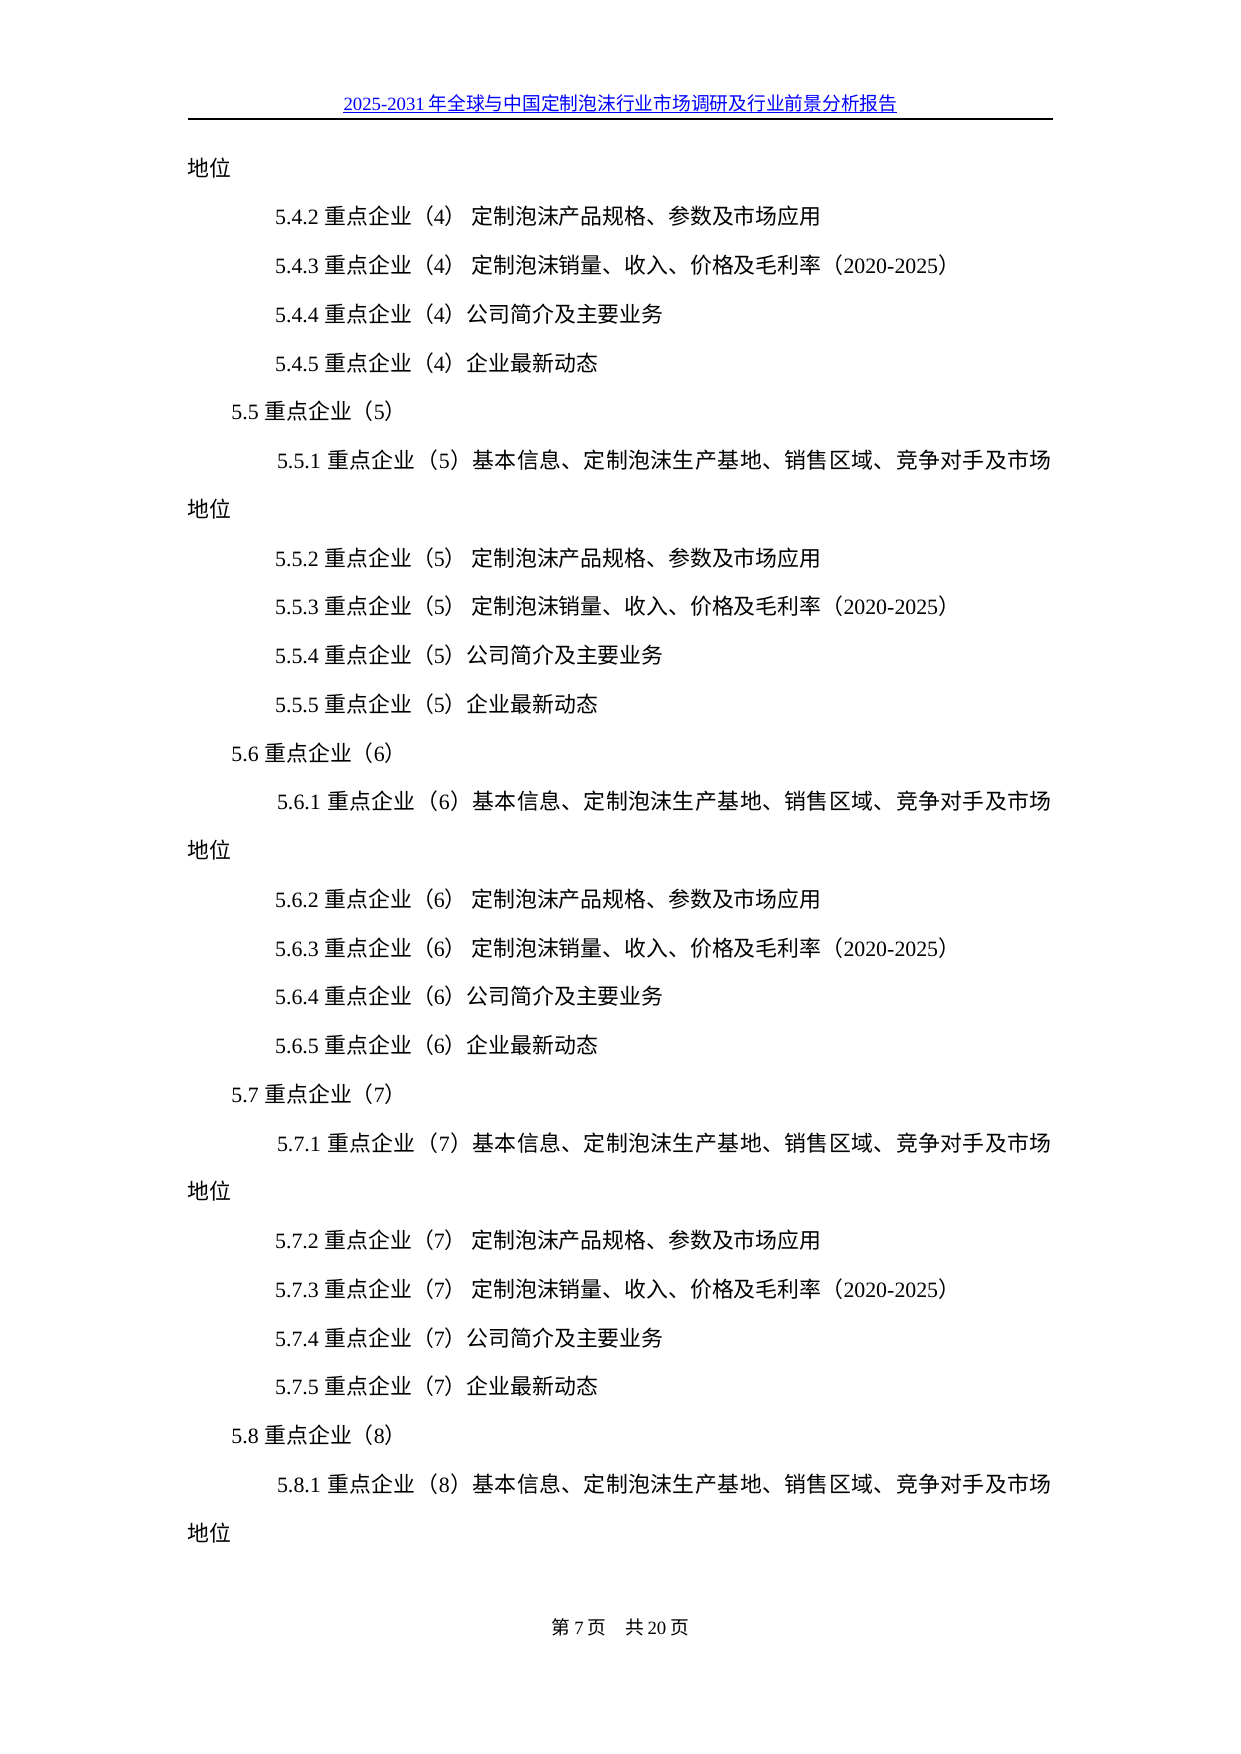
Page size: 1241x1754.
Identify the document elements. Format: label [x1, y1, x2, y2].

text [187, 150, 1053, 1548]
